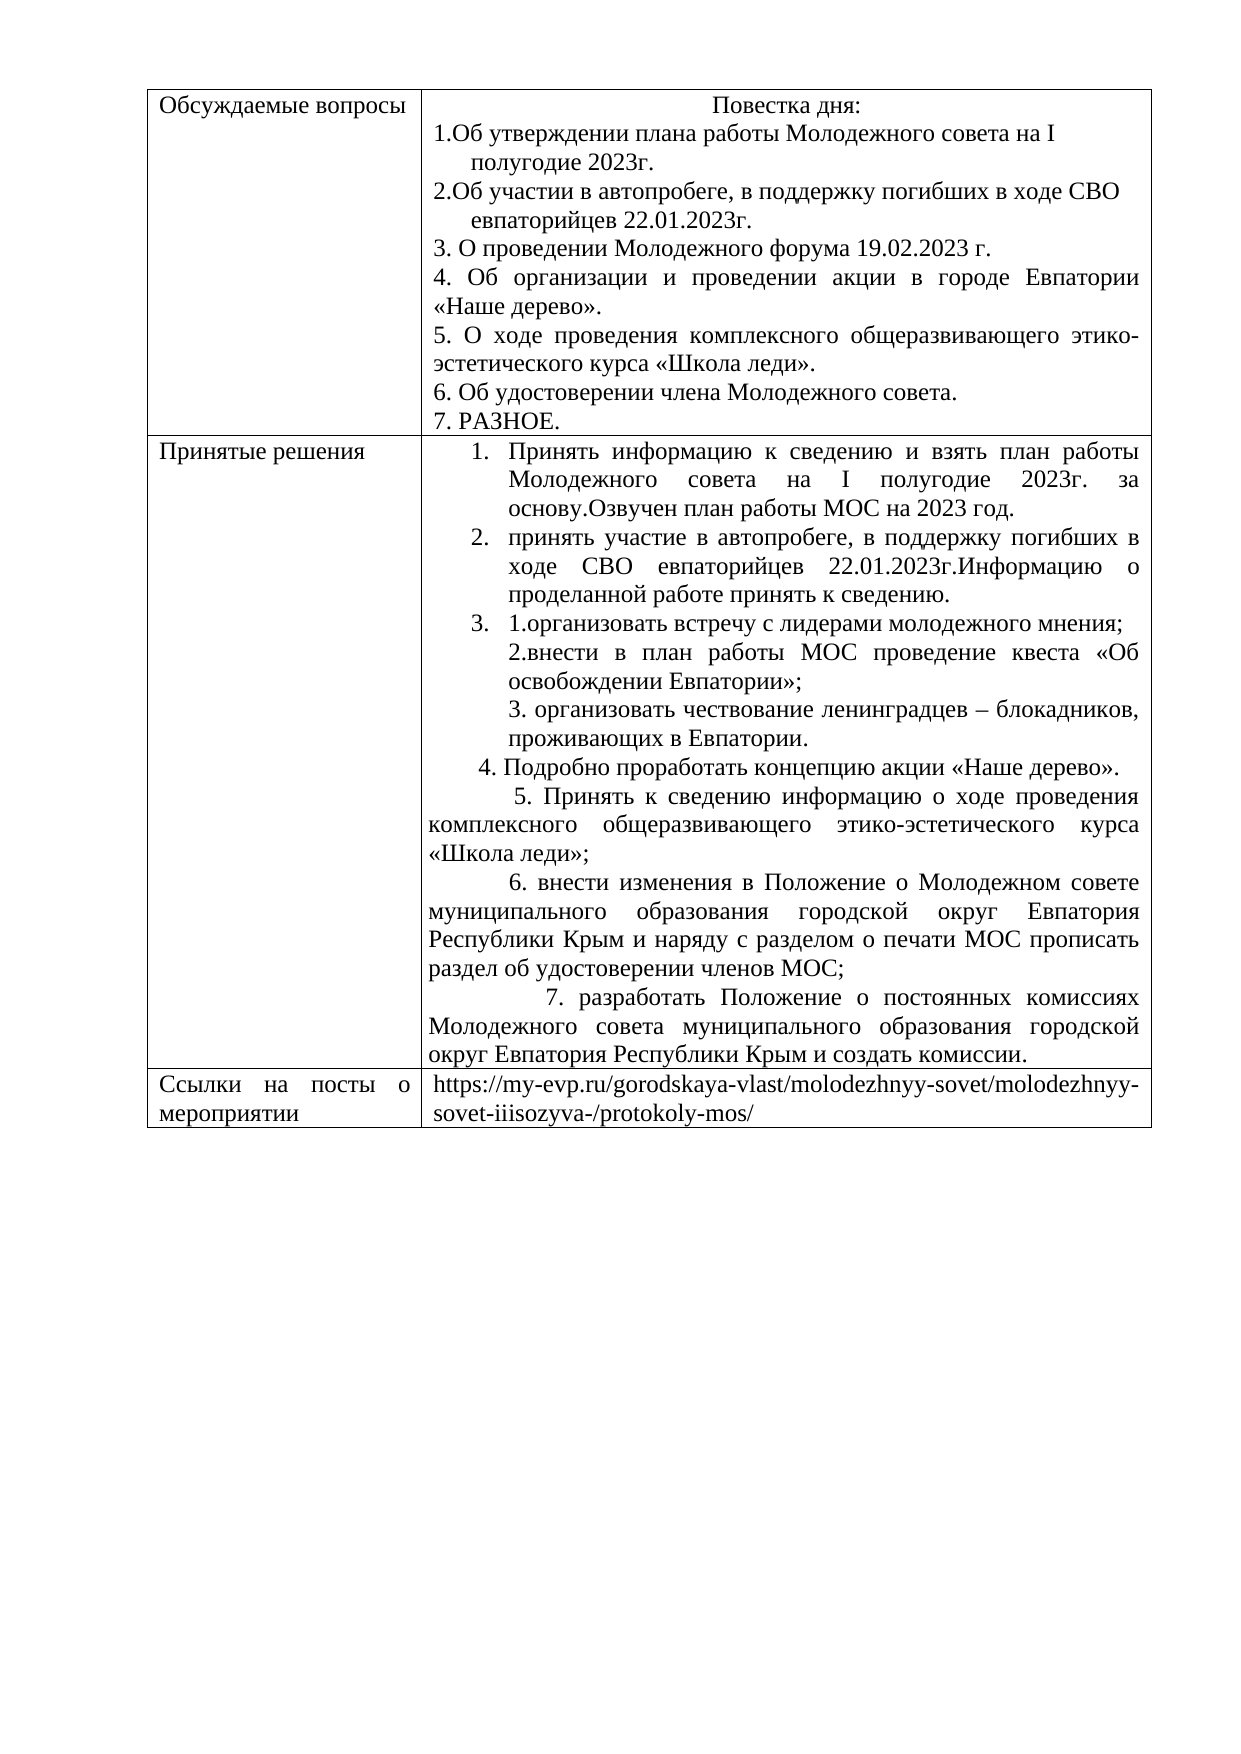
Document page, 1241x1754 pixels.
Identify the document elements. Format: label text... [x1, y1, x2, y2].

table_cell Принятые решения [148, 436, 421, 1068]
table_cell Повестка дня: 1.Об утверждении плана работы Молодежного совета на I полугодие 2023г. 2.Об участии в автопробеге, в поддержку погибших в ходе СВО евпаторийцев 22.01.2023г. 3. О проведении Молодежного форума 19.02.2023 г. 4. Об организации и проведении акции в городе Евпатории «Наше дерево». 5. О ходе проведения комплексного общеразвивающего этико-эстетического курса «Школа леди». 6. Об удостоверении члена Молодежного совета. 7. РАЗНОЕ. [422, 90, 1151, 435]
table_cell Ссылки на посты о мероприятии [148, 1069, 421, 1127]
table_cell https://my-evp.ru/gorodskaya-vlast/molodezhnyy-sovet/molodezhnyy-sovet-iiisozyva-/protokoly-mos/ [422, 1069, 1151, 1127]
table_cell Обсуждаемые вопросы [148, 90, 421, 435]
table_cell Принять информацию к сведению и взять план работы Молодежного совета на I полугодие 2023г. за основу.Озвучен план работы МОС на 2023 год. принять участие в автопробеге, в поддержку погибших в ходе СВО евпаторийцев 22.01.2023г.Информацию о проделанной работе принять к сведению. 1.организовать встречу с лидерами молодежного мнения; 2.внести в план работы МОС проведение квеста «Об освобождении Евпатории»; 3. организовать чествование ленинградцев – блокадников, проживающих в Евпатории. 4. Подробно проработать концепцию акции «Наше дерево». 5. Принять к сведению информацию о ходе проведения комплексного общеразвивающего этико-эстетического курса «Школа леди»; 6. внести изменения в Положение о Молодежном совете муниципального образования городской округ Евпатория Республики Крым и наряду с разделом о печати МОС прописать раздел об удостоверении членов МОС; 7. разработать Положение о постоянных комиссиях Молодежного совета муниципального образования городской округ Евпатория Республики Крым и создать комиссии. [422, 436, 1151, 1068]
